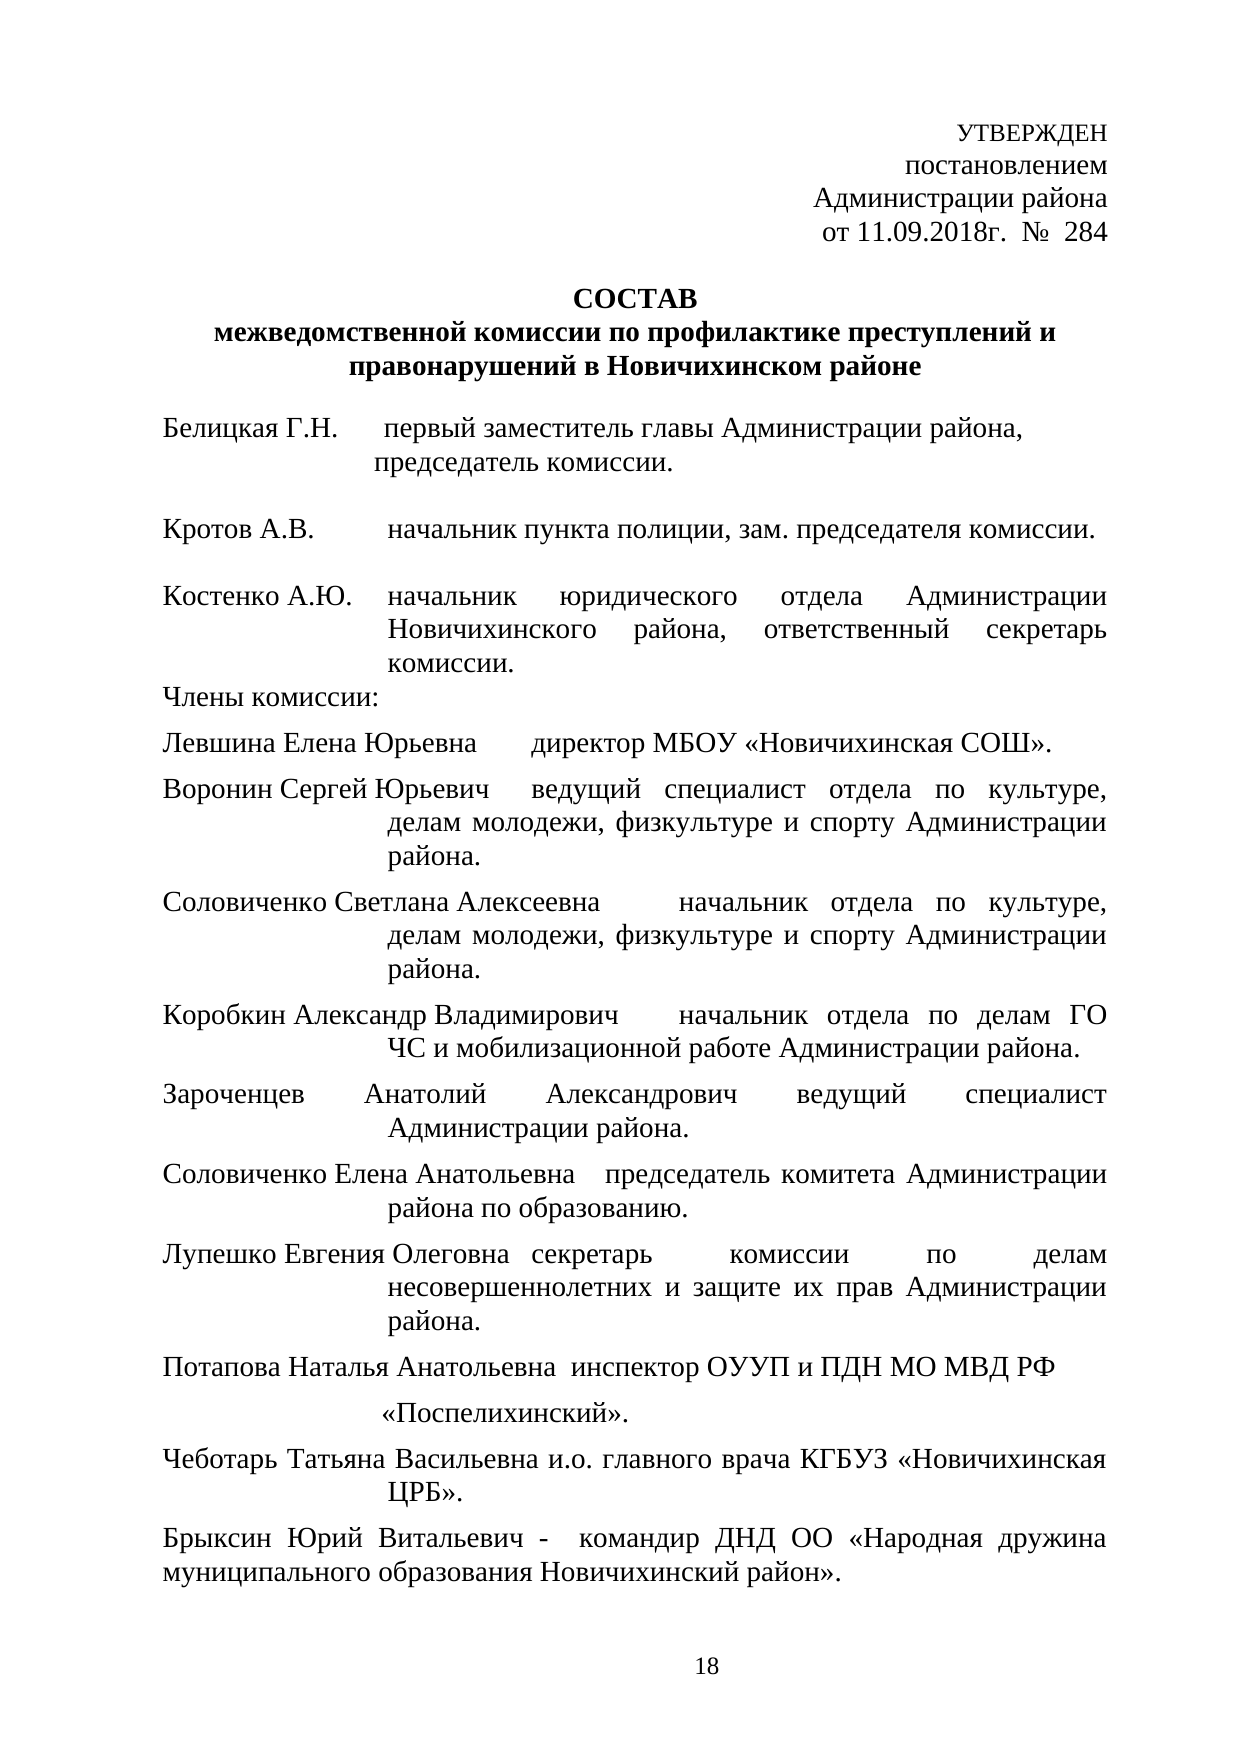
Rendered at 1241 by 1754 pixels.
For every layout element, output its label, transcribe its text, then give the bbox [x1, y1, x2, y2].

text Костенко А.Ю. начальник юридического отдела Администрации Новичихинского района, ответственный секретарь комиссии. [162, 578, 1107, 679]
text Коробкин Александр Владимирович начальник отдела по делам ГО ЧС и мобилизационной работе Администрации района. [162, 997, 1107, 1064]
text Лупешко Евгения Олеговна секретарь комиссии по делам несовершеннолетних и защите их прав Администрации района. [162, 1236, 1107, 1336]
text Зароченцев Анатолий Александрович ведущий специалист Администрации района. [162, 1077, 1107, 1144]
text постановлением [162, 147, 1107, 180]
text УТВЕРЖДЕН [162, 118, 1107, 147]
text Администрации района [162, 180, 1107, 214]
text Члены комиссии: [162, 679, 1107, 712]
text Белицкая Г.Н. первый заместитель главы Администрации района, [162, 410, 1107, 444]
text правонарушений в Новичихинском районе [162, 348, 1107, 382]
text от 11.09.2018г. № 284 [162, 214, 1107, 247]
text Брыксин Юрий Витальевич - командир ДНД ОО «Народная дружина муниципального образования Новичихинский район». [162, 1521, 1107, 1588]
text председатель комиссии. [162, 444, 1107, 477]
text межведомственной комиссии по профилактике преступлений и [162, 314, 1107, 348]
text Левшина Елена Юрьевна директор МБОУ «Новичихинская СОШ». [162, 725, 1107, 758]
text Воронин Сергей Юрьевич ведущий специалист отдела по культуре, делам молодежи, физкультуре и спорту Администрации района. [162, 771, 1107, 871]
text «Поспелихинский». [162, 1395, 1107, 1428]
text Чеботарь Татьяна Васильевна и.о. главного врача КГБУЗ «Новичихинская ЦРБ». [162, 1441, 1107, 1508]
text Соловиченко Елена Анатольевна председатель комитета Администрации района по образованию. [162, 1156, 1107, 1223]
text Потапова Наталья Анатольевна инспектор ОУУП и ПДН МО МВД РФ [162, 1349, 1107, 1382]
text СОСТАВ [162, 281, 1107, 314]
text Кротов А.В. начальник пункта полиции, зам. председателя комиссии. [162, 511, 1107, 544]
text Соловиченко Светлана Алексеевна начальник отдела по культуре, делам молодежи, физкультуре и спорту Администрации района. [162, 884, 1107, 984]
